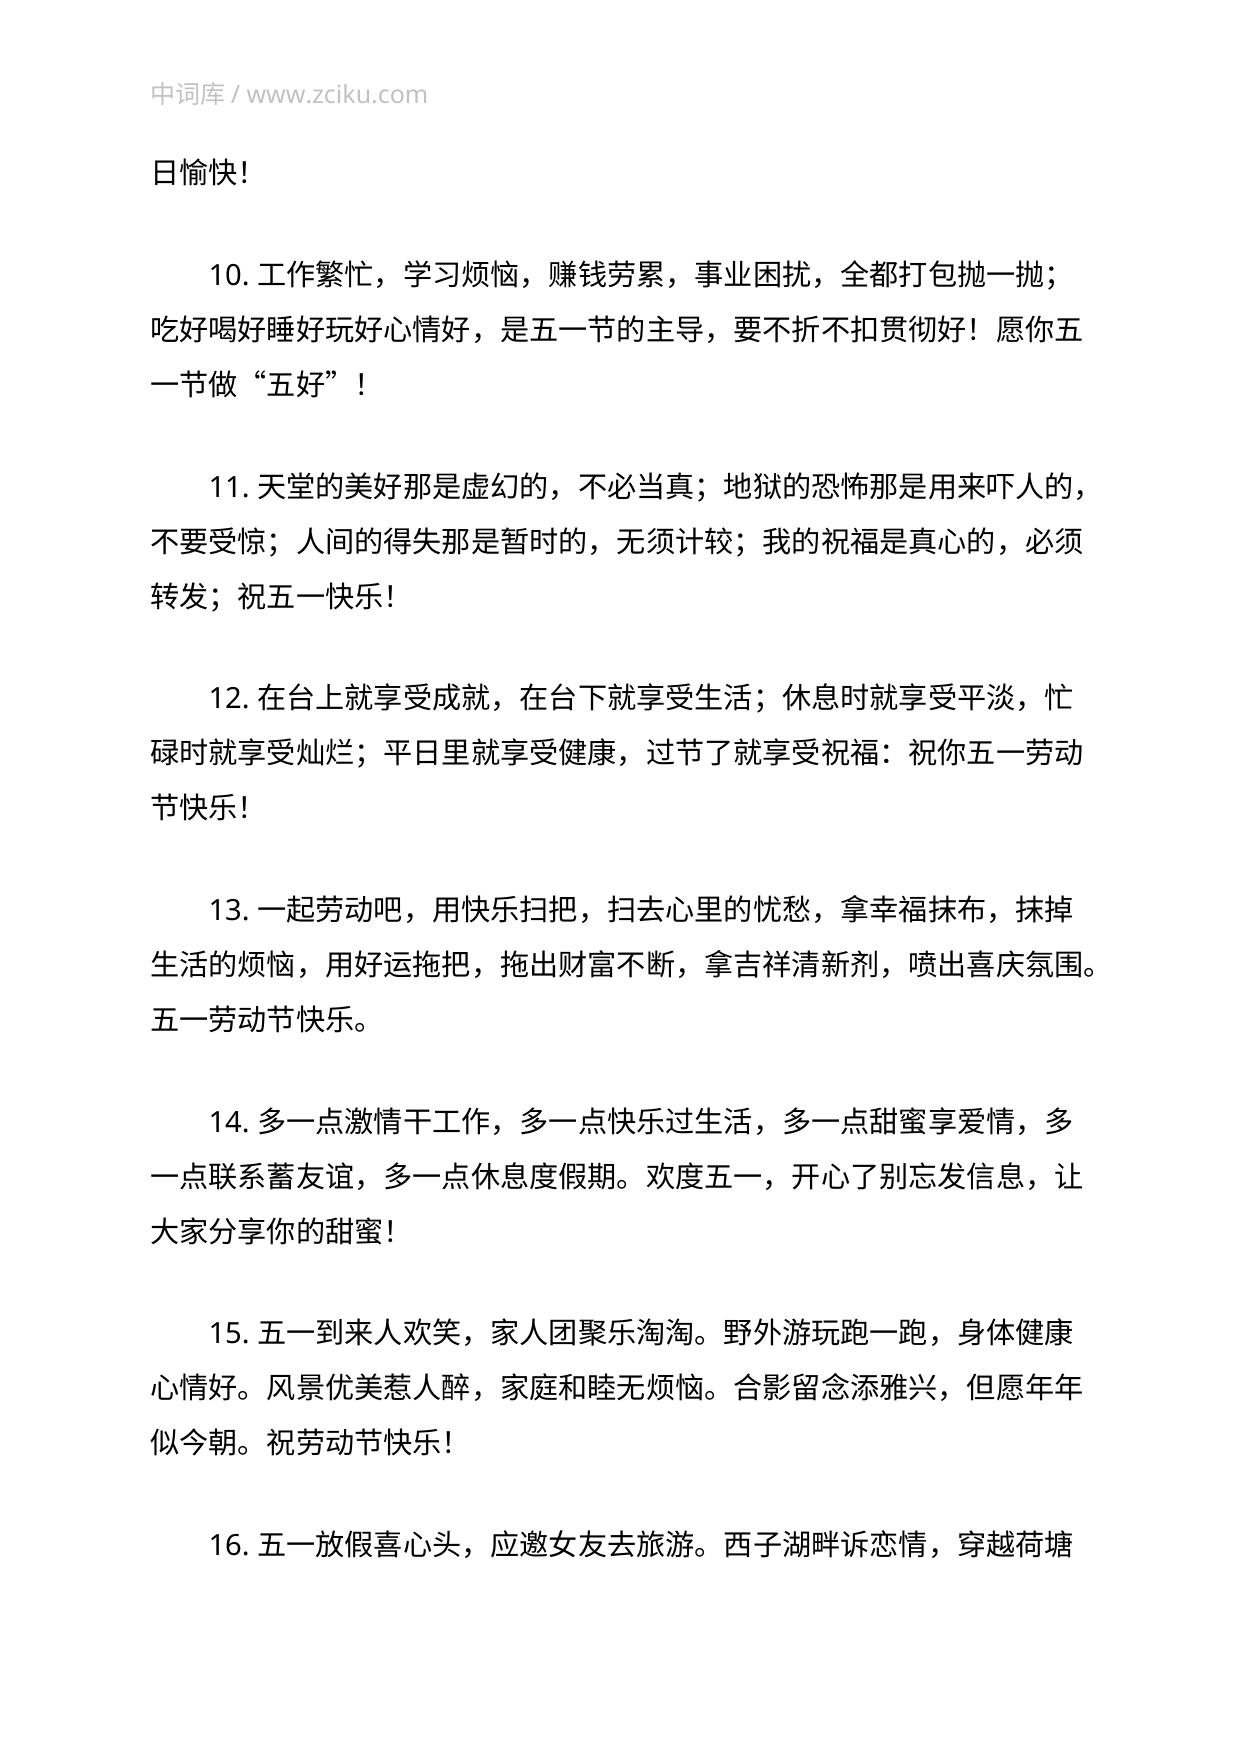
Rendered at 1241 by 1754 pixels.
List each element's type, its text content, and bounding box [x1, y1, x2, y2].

text 12. 在台上就享受成就，在台下就享受生活；休息时就享受平淡，忙碌时就享受灿烂；平日里就享受健康，过节了就享受祝福：祝你五一劳动节快乐！ [150, 675, 1090, 827]
text 11. 天堂的美好那是虚幻的，不必当真；地狱的恐怖那是用来吓人的，不要受惊；人间的得失那是暂时的，无须计较；我的祝福是真心的，必须转发；祝五一快乐！ [150, 463, 1090, 616]
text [150, 1522, 1090, 1564]
text 15. 五一到来人欢笑，家人团聚乐淘淘。野外游玩跑一跑，身体健康心情好。风景优美惹人醉，家庭和睦无烦恼。合影留念添雅兴，但愿年年似今朝。祝劳动节快乐！ [150, 1310, 1090, 1462]
text 13. 一起劳动吧，用快乐扫把，扫去心里的忧愁，拿幸福抹布，抹掉生活的烦恼，用好运拖把，拖出财富不断，拿吉祥清新剂，喷出喜庆氛围。五一劳动节快乐。 [150, 887, 1090, 1039]
text 14. 多一点激情干工作，多一点快乐过生活，多一点甜蜜享爱情，多一点联系蓄友谊，多一点休息度假期。欢度五一，开心了别忘发信息，让大家分享你的甜蜜！ [150, 1098, 1090, 1251]
text 10. 工作繁忙，学习烦恼，赚钱劳累，事业困扰，全都打包抛一抛；吃好喝好睡好玩好心情好，是五一节的主导，要不折不扣贯彻好！愿你五一节做“五好”！ [150, 252, 1090, 404]
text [150, 150, 1090, 192]
